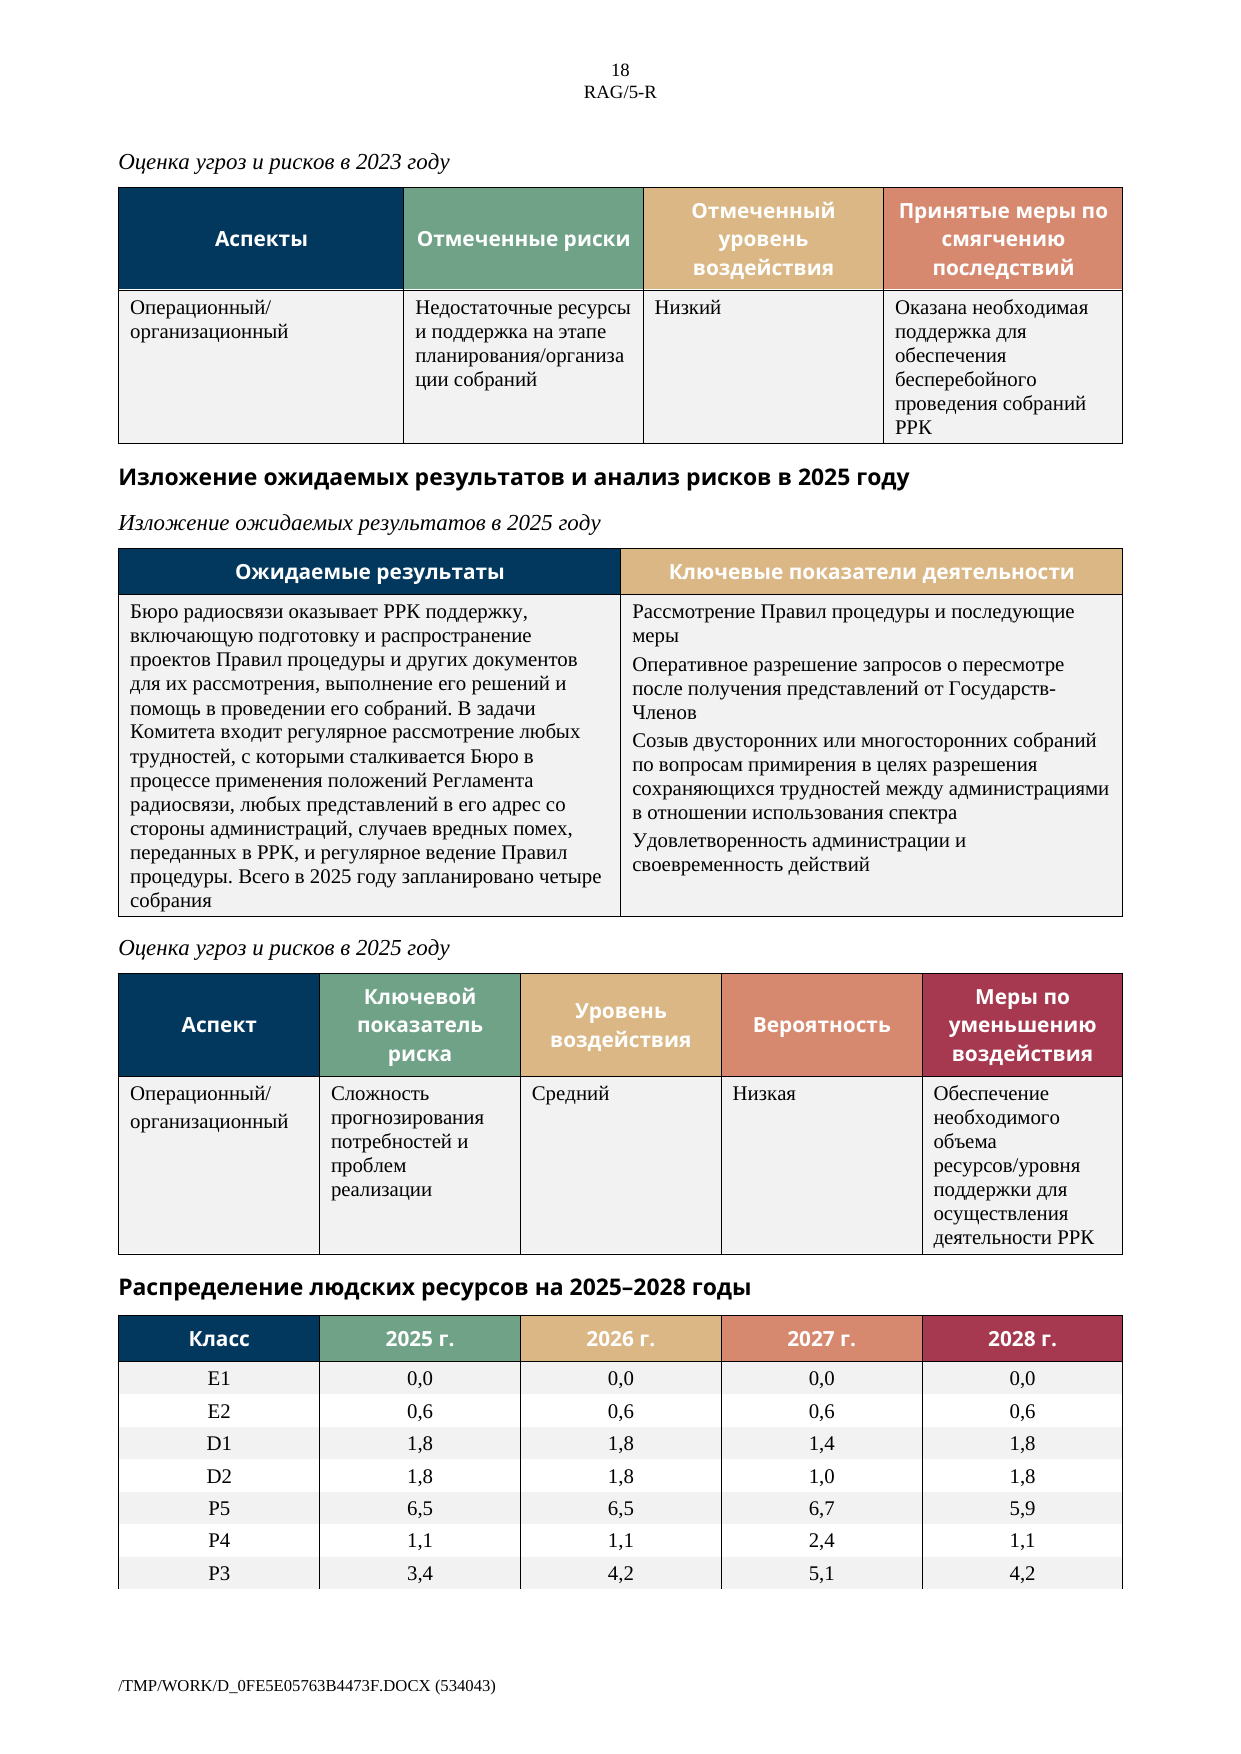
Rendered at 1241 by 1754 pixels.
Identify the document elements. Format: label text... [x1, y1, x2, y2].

table_cell 1,8 [521, 1459, 721, 1492]
table_cell Рассмотрение Правил процедуры и последующие меры Оперативное разрешение запросов о пересмотре после получения представлений от Государств-Членов Созыв двусторонних или многосторонних собраний по вопросам примирения в целях разрешения сохраняющихся трудностей между администрациями в отношении использования спектра Удовлетворенность администрации и своевременность действий [621, 595, 1122, 916]
table_cell Низкая [722, 1077, 922, 1253]
table_cell 1,8 [923, 1427, 1122, 1459]
table_cell P3 [119, 1557, 319, 1589]
table_cell Средний [521, 1077, 721, 1253]
table_cell Обеспечение необходимого объема ресурсов/уровня поддержки для осуществления деятельности РРК [923, 1077, 1122, 1253]
table_cell 3,4 [320, 1557, 520, 1589]
table_header 2027 г. [722, 1316, 922, 1361]
table_cell 0,6 [722, 1395, 922, 1427]
table_cell D2 [119, 1459, 319, 1492]
table_cell 0,6 [923, 1395, 1122, 1427]
table_cell Операционный/ организационный [119, 291, 403, 443]
table_header Ключевой показатель риска [320, 974, 520, 1076]
table_cell Операционный/ организационный [119, 1077, 319, 1253]
table_header Отмеченный уровень воздействия [644, 188, 883, 289]
table_header 2025 г. [320, 1316, 520, 1361]
table_cell 0,6 [521, 1395, 721, 1427]
subtitle Распределение людских ресурсов на 2025–2028 годы [118, 1271, 1122, 1302]
table_cell 4,2 [521, 1557, 721, 1589]
table_cell P5 [119, 1492, 319, 1524]
table_header Принятые меры по смягчению последствий [884, 188, 1122, 289]
table_header 2028 г. [923, 1316, 1122, 1361]
table_cell 1,1 [923, 1524, 1122, 1557]
table_cell Недостаточные ресурсы и поддержка на этапе планирования/организации собраний [404, 291, 643, 443]
table_header Аспекты [119, 188, 403, 289]
table_header Уровень воздействия [521, 974, 721, 1076]
table_cell 6,5 [320, 1492, 520, 1524]
table_header Вероятность [722, 974, 922, 1076]
subtitle Оценка угроз и рисков в 2023 году [118, 148, 1122, 174]
table_cell 5,1 [722, 1557, 922, 1589]
table_header Ожидаемые результаты [119, 549, 620, 594]
table_header Меры по уменьшению воздействия [923, 974, 1122, 1076]
subtitle Изложение ожидаемых результатов в 2025 году [118, 509, 1122, 535]
table_cell 1,0 [722, 1459, 922, 1492]
table_cell D1 [119, 1427, 319, 1459]
table_cell 4,2 [923, 1557, 1122, 1589]
table_header Отмеченные риски [404, 188, 643, 289]
table_cell 1,8 [320, 1427, 520, 1459]
table_cell Низкий [644, 291, 883, 443]
table_cell Сложность прогнозирования потребностей и проблем реализации [320, 1077, 520, 1253]
table_cell 0,0 [722, 1362, 922, 1394]
table_cell Бюро радиосвязи оказывает РРК поддержку, включающую подготовку и распространение проектов Правил процедуры и других документов для их рассмотрения, выполнение его решений и помощь в проведении его собраний. В задачи Комитета входит регулярное рассмотрение любых трудностей, с которыми сталкивается Бюро в процессе применения положений Регламента радиосвязи, любых представлений в его адрес со стороны администраций, случаев вредных помех, переданных в РРК, и регулярное ведение Правил процедуры. Всего в 2025 году запланировано четыре собрания [119, 595, 620, 916]
table_cell P4 [119, 1524, 319, 1557]
table_header Аспект [119, 974, 319, 1076]
table_cell 1,8 [521, 1427, 721, 1459]
table_cell Оказана необходимая поддержка для обеспечения бесперебойного проведения собраний РРК [884, 291, 1122, 443]
table_cell 1,1 [521, 1524, 721, 1557]
table_cell 1,8 [923, 1459, 1122, 1492]
table_cell 0,0 [320, 1362, 520, 1394]
table_cell 1,8 [320, 1459, 520, 1492]
subtitle Оценка угроз и рисков в 2025 году [118, 934, 1122, 960]
table_header Класс [119, 1316, 319, 1361]
table_cell 1,4 [722, 1427, 922, 1459]
table_cell 0,0 [923, 1362, 1122, 1394]
table_cell 2,4 [722, 1524, 922, 1557]
table_cell 6,7 [722, 1492, 922, 1524]
subtitle Изложение ожидаемых результатов и анализ рисков в 2025 году [118, 461, 1122, 492]
table_header Ключевые показатели деятельности [621, 549, 1122, 594]
table_cell E2 [119, 1395, 319, 1427]
table_header 2026 г. [521, 1316, 721, 1361]
table_cell 6,5 [521, 1492, 721, 1524]
table_cell 0,0 [521, 1362, 721, 1394]
table_cell 5,9 [923, 1492, 1122, 1524]
table_cell 1,1 [320, 1524, 520, 1557]
table_cell E1 [119, 1362, 319, 1394]
table_cell 0,6 [320, 1395, 520, 1427]
